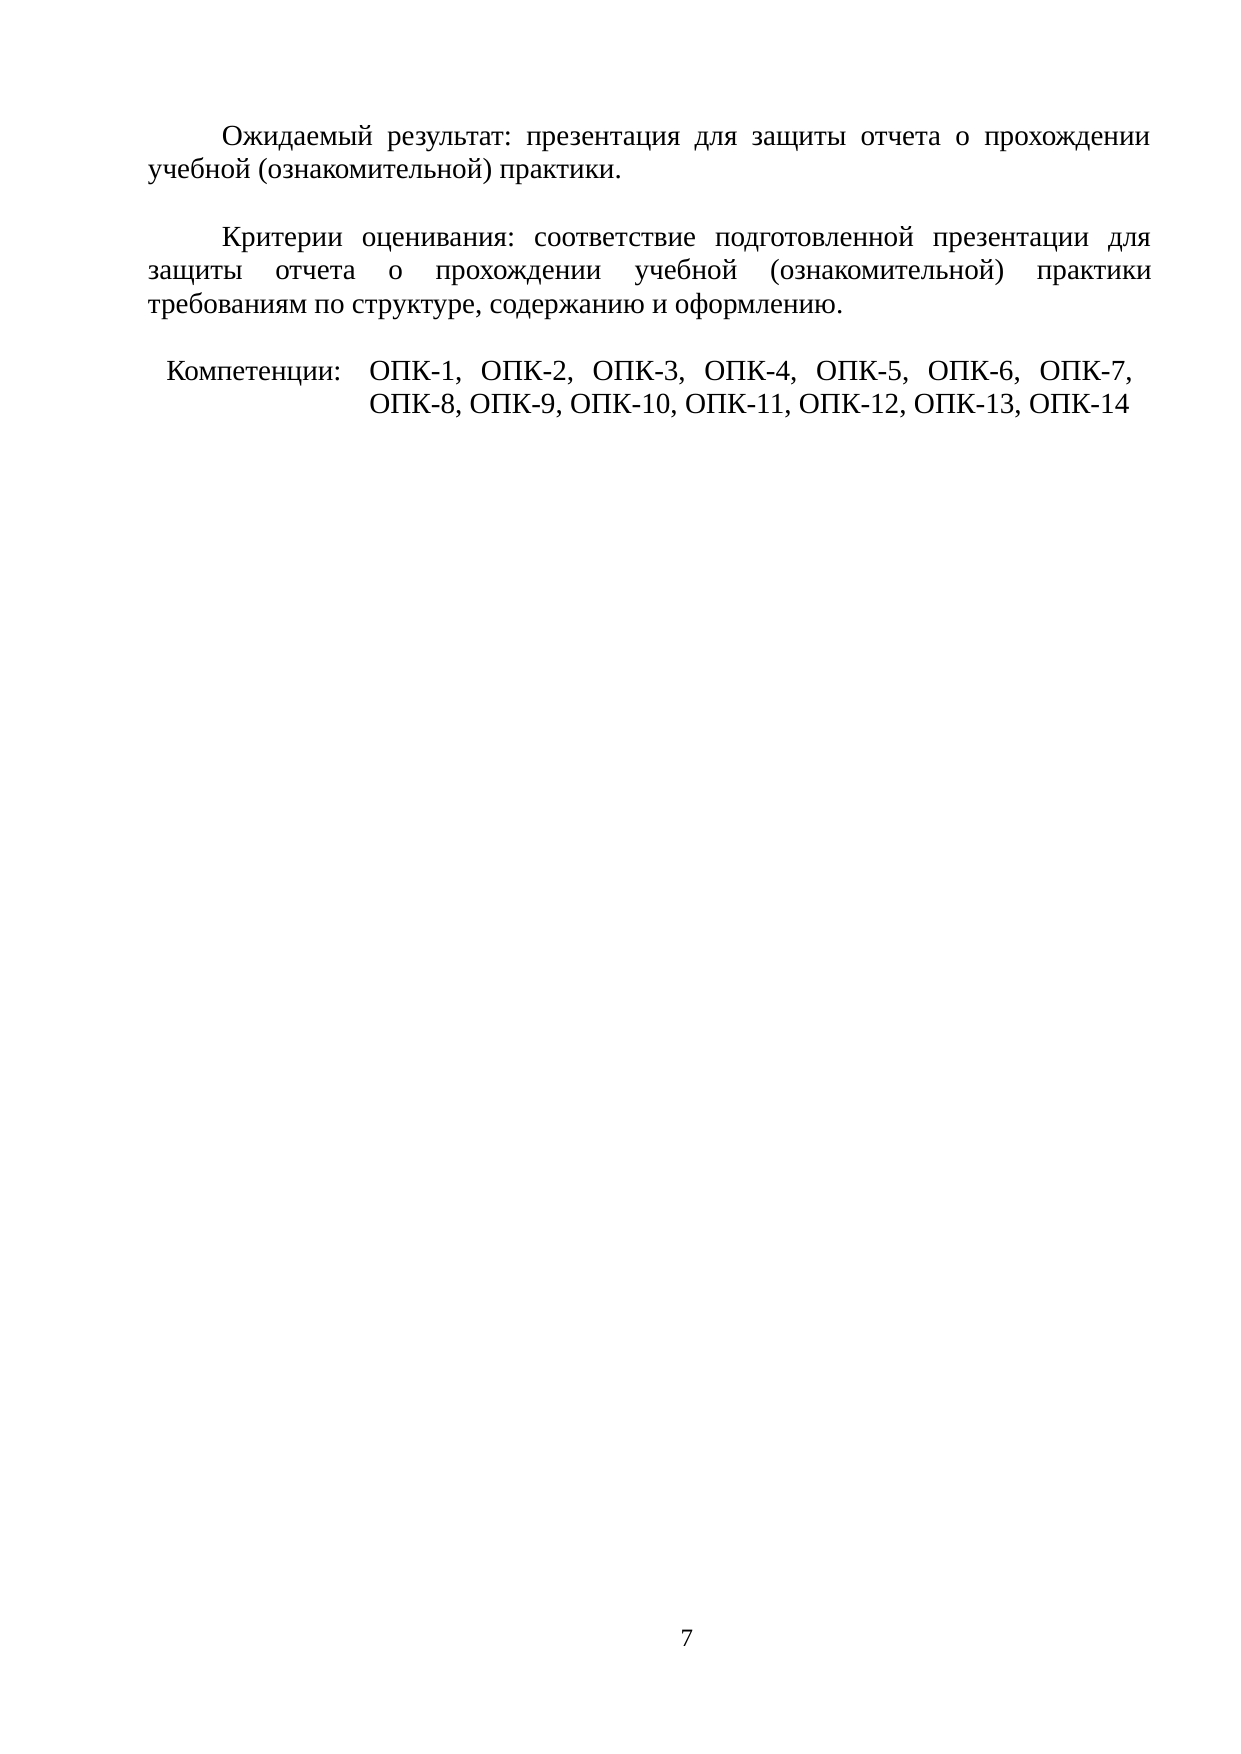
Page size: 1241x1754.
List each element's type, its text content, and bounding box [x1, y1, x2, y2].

text Критерии оценивания: соответствие подготовленной презентации для защиты отчета о прохождении () практики требованиям по структуре, содержанию и оформлению. [148, 219, 1152, 319]
table_header Компетенции: [155, 353, 358, 420]
table_header ОПК-1, ОПК-2, ОПК-3, ОПК-4, ОПК-5, ОПК-6, ОПК-7, ОПК-8, ОПК-9, ОПК-10, ОПК-11, ОПК-12, ОПК-13, ОПК-14 [358, 353, 1144, 420]
text Ожидаемый результат: презентация для защиты отчета о прохождении () практики. [148, 118, 1152, 185]
